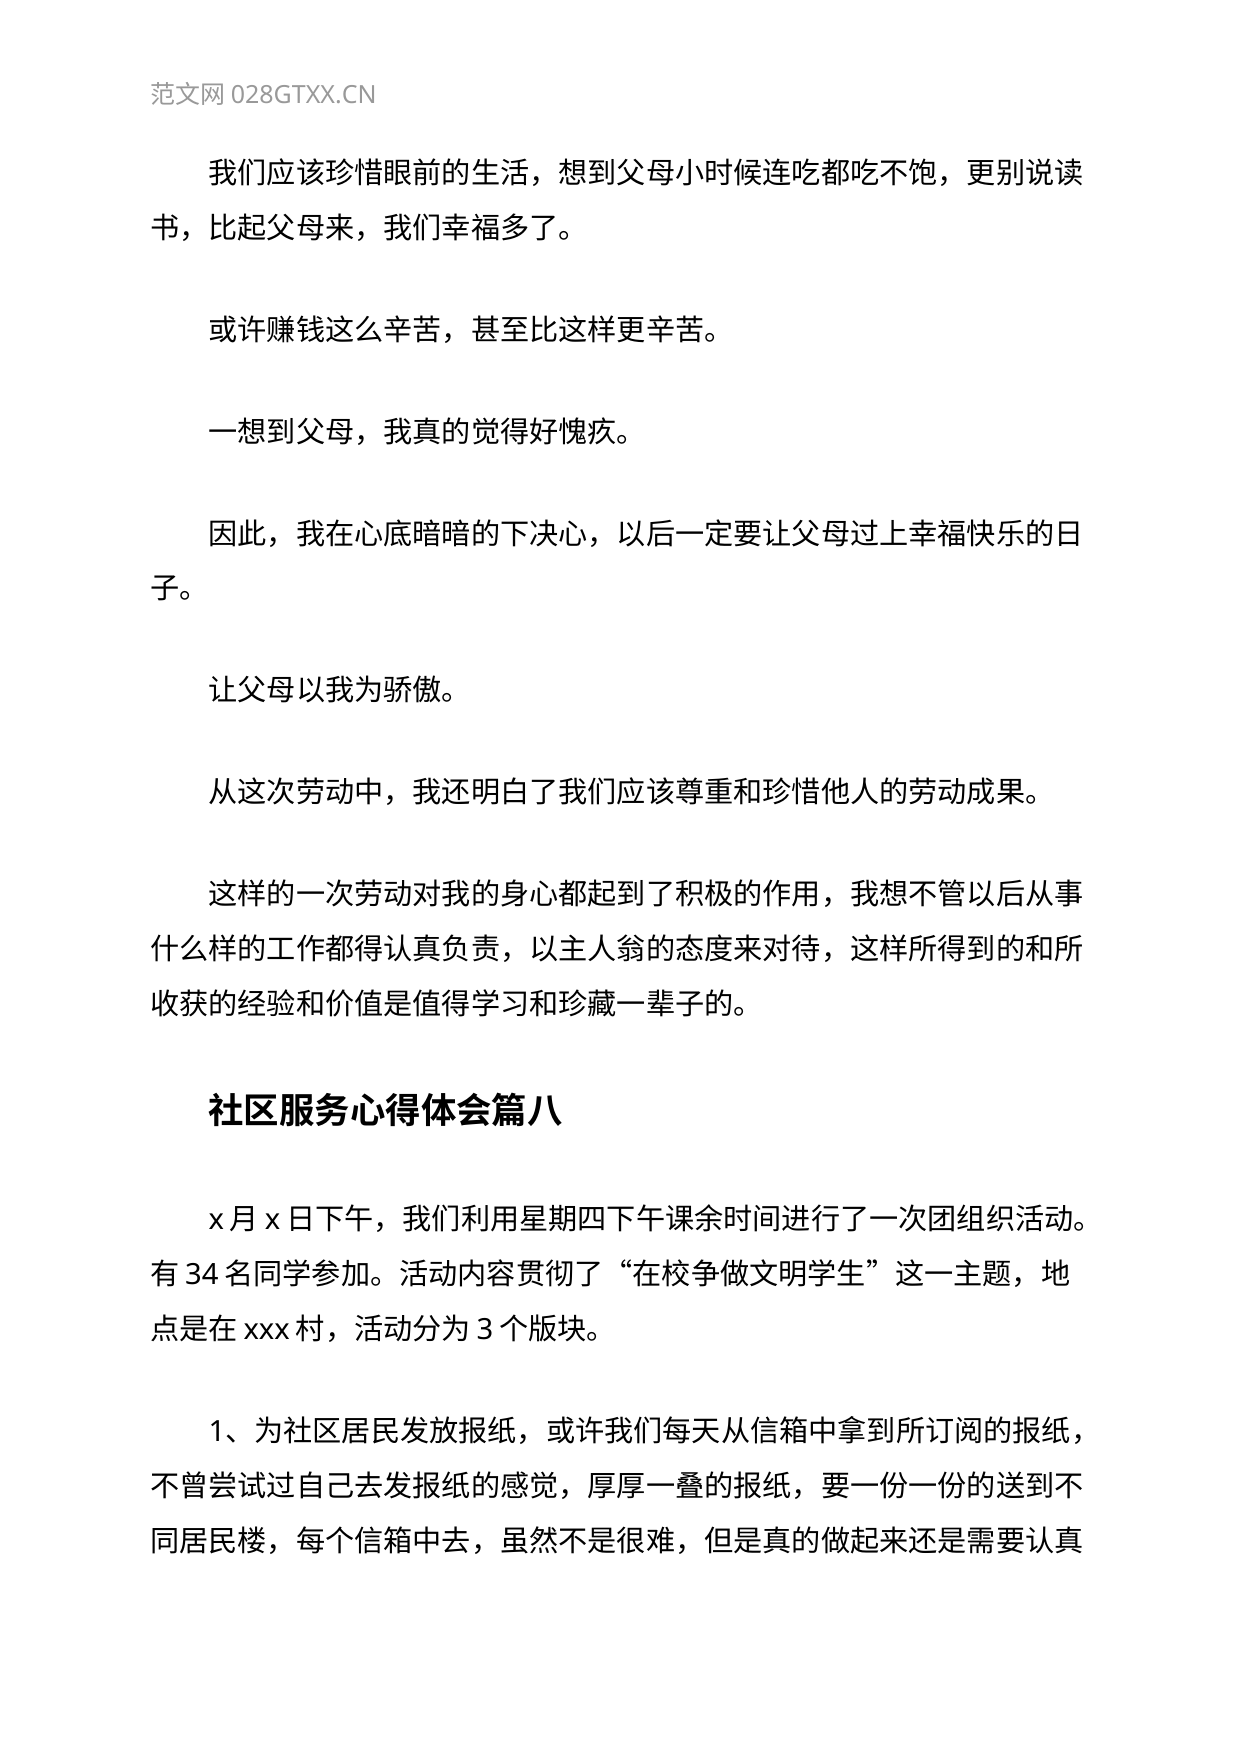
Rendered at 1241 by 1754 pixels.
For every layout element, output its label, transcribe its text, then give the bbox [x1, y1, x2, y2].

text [150, 1407, 1090, 1559]
text x月x日下午，我们利用星期四下午课余时间进行了一次团组织活动。有34名同学参加。活动内容贯彻了“在校争做文明学生”这一主题，地点是在xxx村，活动分为3个版块。 [150, 1195, 1090, 1348]
text 我们应该珍惜眼前的生活，想到父母小时候连吃都吃不饱，更别说读书，比起父母来，我们幸福多了。 [150, 150, 1090, 247]
text 这样的一次劳动对我的身心都起到了积极的作用，我想不管以后从事什么样的工作都得认真负责，以主人翁的态度来对待，这样所得到的和所收获的经验和价值是值得学习和珍藏一辈子的。 [150, 870, 1090, 1022]
text 让父母以我为骄傲。 [150, 667, 1090, 709]
text 或许赚钱这么辛苦，甚至比这样更辛苦。 [150, 307, 1090, 349]
text 从这次劳动中，我还明白了我们应该尊重和珍惜他人的劳动成果。 [150, 769, 1090, 811]
text 社区服务心得体会篇八 [150, 1082, 1090, 1133]
text 因此，我在心底暗暗的下决心，以后一定要让父母过上幸福快乐的日子。 [150, 510, 1090, 607]
text 一想到父母，我真的觉得好愧疚。 [150, 408, 1090, 451]
